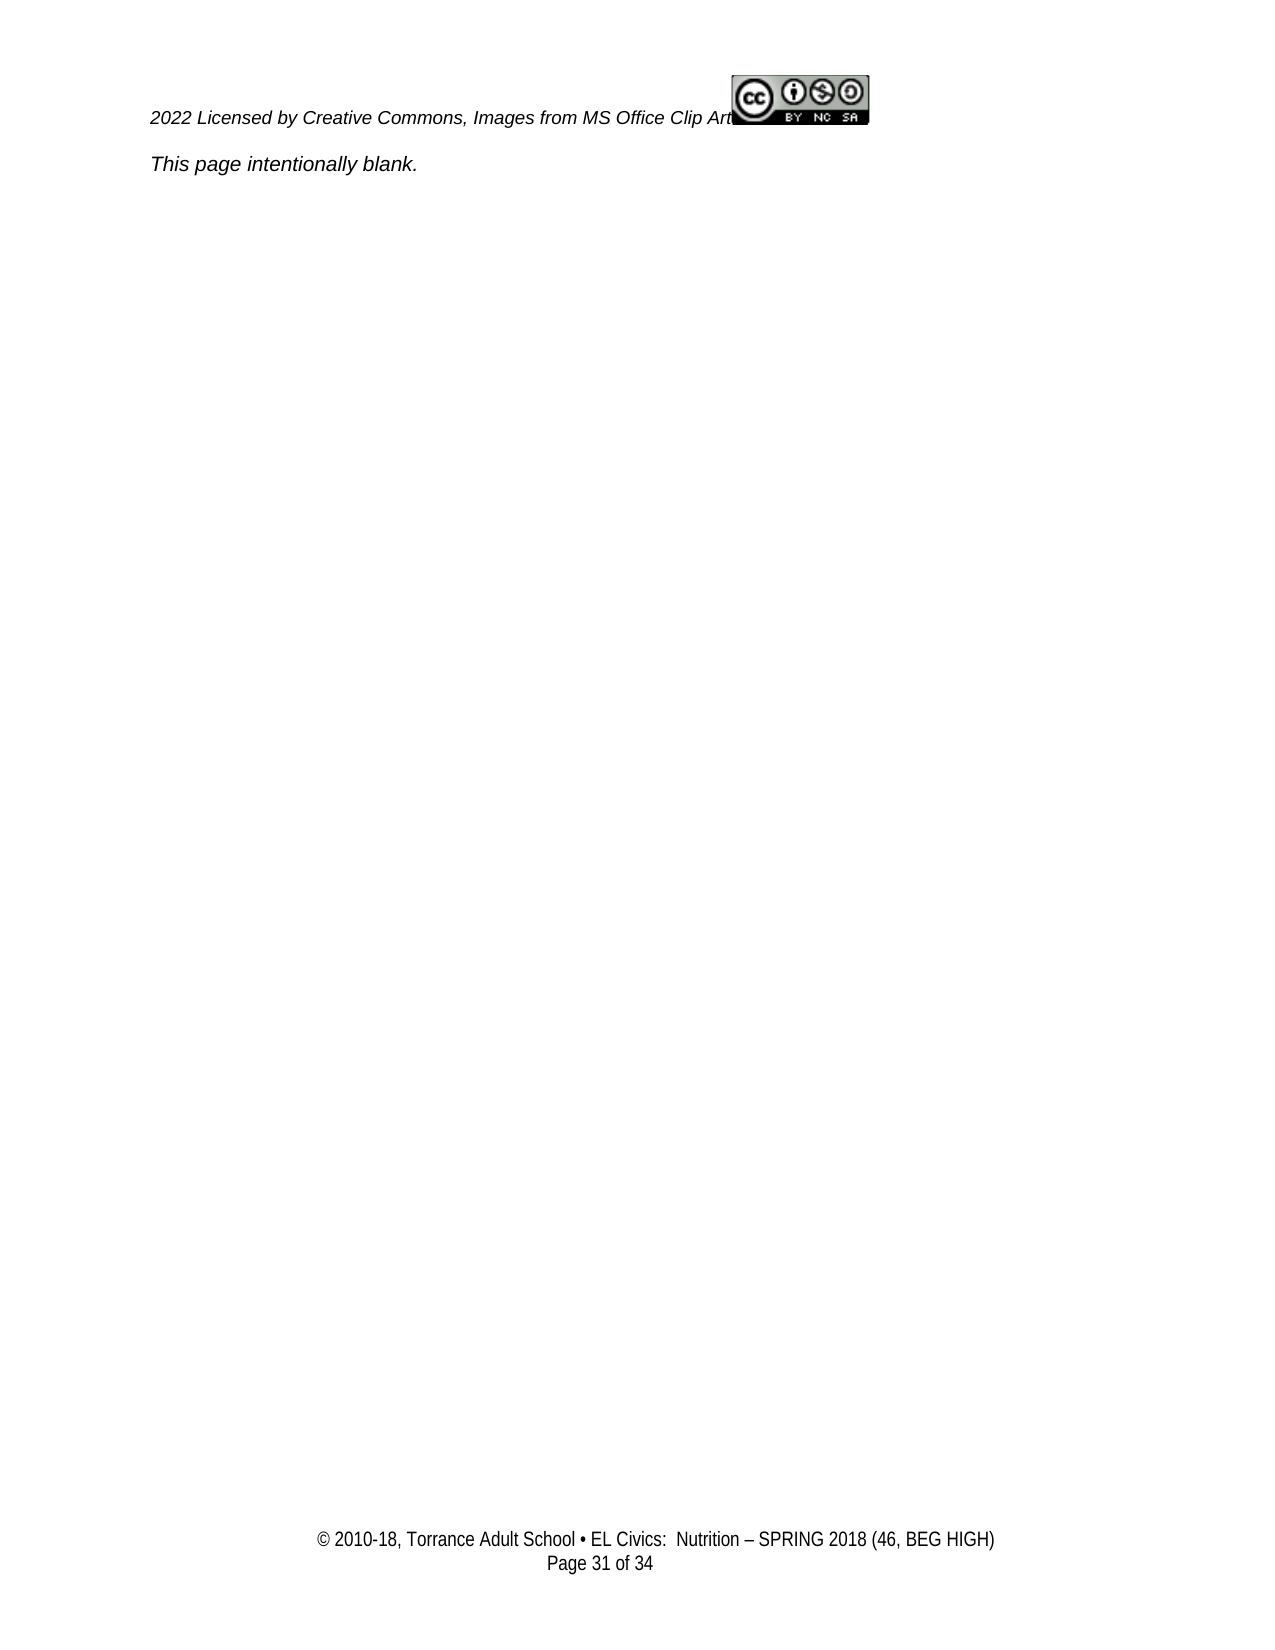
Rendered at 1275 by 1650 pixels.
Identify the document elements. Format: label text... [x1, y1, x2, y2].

picture [731, 75, 870, 125]
text This page intentionally blank. [150, 152, 1125, 176]
